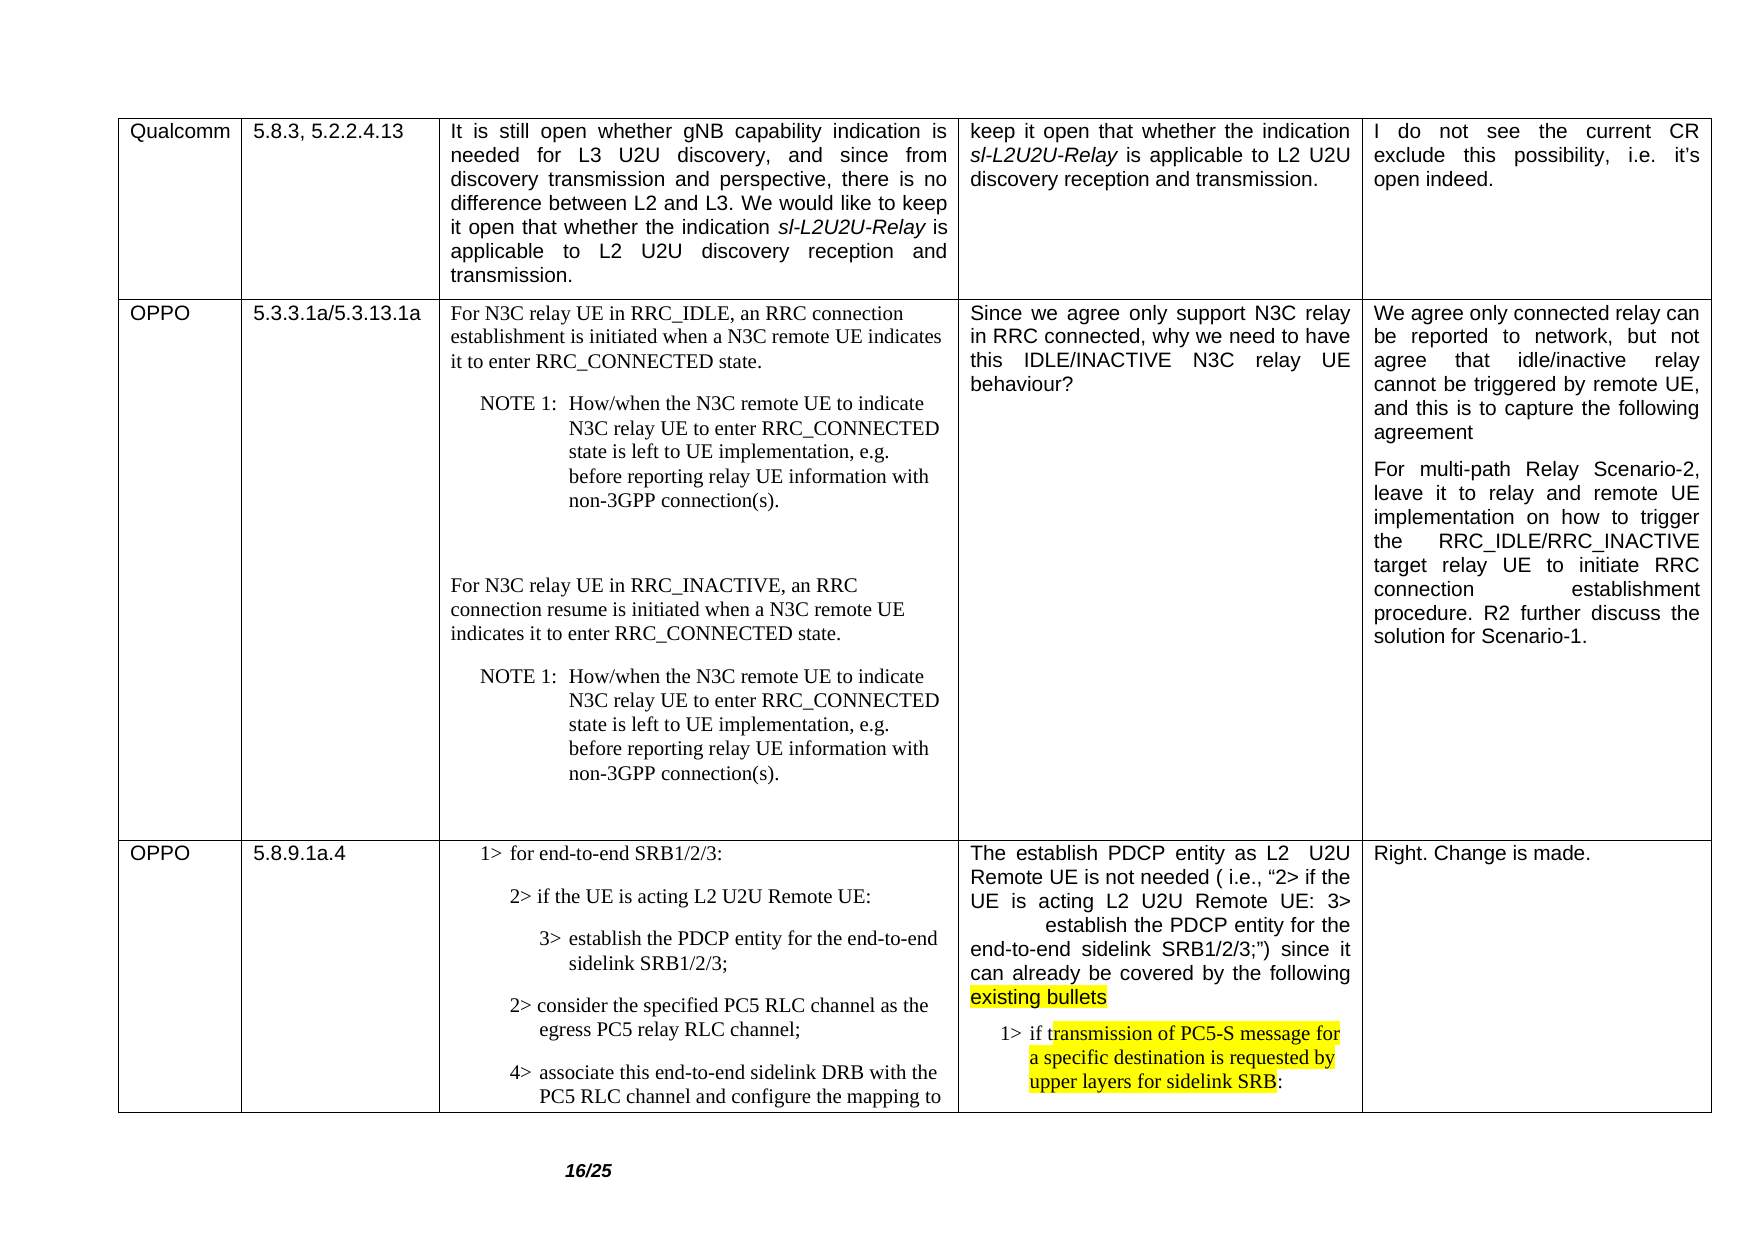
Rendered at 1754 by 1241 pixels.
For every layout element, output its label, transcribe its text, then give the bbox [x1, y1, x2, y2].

table_cell 5.8.9.1a.4 [242, 841, 439, 1112]
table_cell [959, 841, 1362, 1112]
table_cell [1363, 841, 1711, 1112]
table_cell For N3C relay UE in RRC_IDLE, an RRC connection establishment is initiated when a N3C remote UE indicates it to enter RRC_CONNECTED state. NOTE 1: How/when the N3C remote UE to indicate N3C relay UE to enter RRC_CONNECTED state is left to UE implementation, e.g. before reporting relay UE information with non-3GPP connection(s). For N3C relay UE in RRC_INACTIVE, an RRC connection resume is initiated when a N3C remote UE indicates it to enter RRC_CONNECTED state. NOTE 1: How/when the N3C remote UE to indicate N3C relay UE to enter RRC_CONNECTED state is left to UE implementation, e.g. before reporting relay UE information with non-3GPP connection(s). [440, 300, 958, 840]
table_cell Qualcomm [119, 119, 241, 299]
table_cell keep it open that whether the indication sl-L2U2U-Relay is applicable to L2 U2U discovery reception and transmission. [959, 119, 1362, 299]
table_cell It is still open whether gNB capability indication is needed for L3 U2U discovery, and since from discovery transmission and perspective, there is no difference between L2 and L3. We would like to keep it open that whether the indication sl-L2U2U-Relay is applicable to L2 U2U discovery reception and transmission. [440, 119, 958, 299]
table_cell OPPO [119, 300, 241, 840]
table_cell 5.8.3, 5.2.2.4.13 [242, 119, 439, 299]
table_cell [440, 841, 958, 1112]
table_cell I do not see the current CR exclude this possibility, i.e. it’s open indeed. [1363, 119, 1711, 299]
table_cell 5.3.3.1a/5.3.13.1a [242, 300, 439, 840]
table_cell We agree only connected relay can be reported to network, but not agree that idle/inactive relay cannot be triggered by remote UE, and this is to capture the following agreement For multi-path Relay Scenario-2, leave it to relay and remote UE implementation on how to trigger the RRC_IDLE/RRC_INACTIVE target relay UE to initiate RRC connection establishment procedure. R2 further discuss the solution for Scenario-1. [1363, 300, 1711, 840]
table_cell Since we agree only support N3C relay in RRC connected, why we need to have this IDLE/INACTIVE N3C relay UE behaviour? [959, 300, 1362, 840]
table_cell OPPO [119, 841, 241, 1112]
